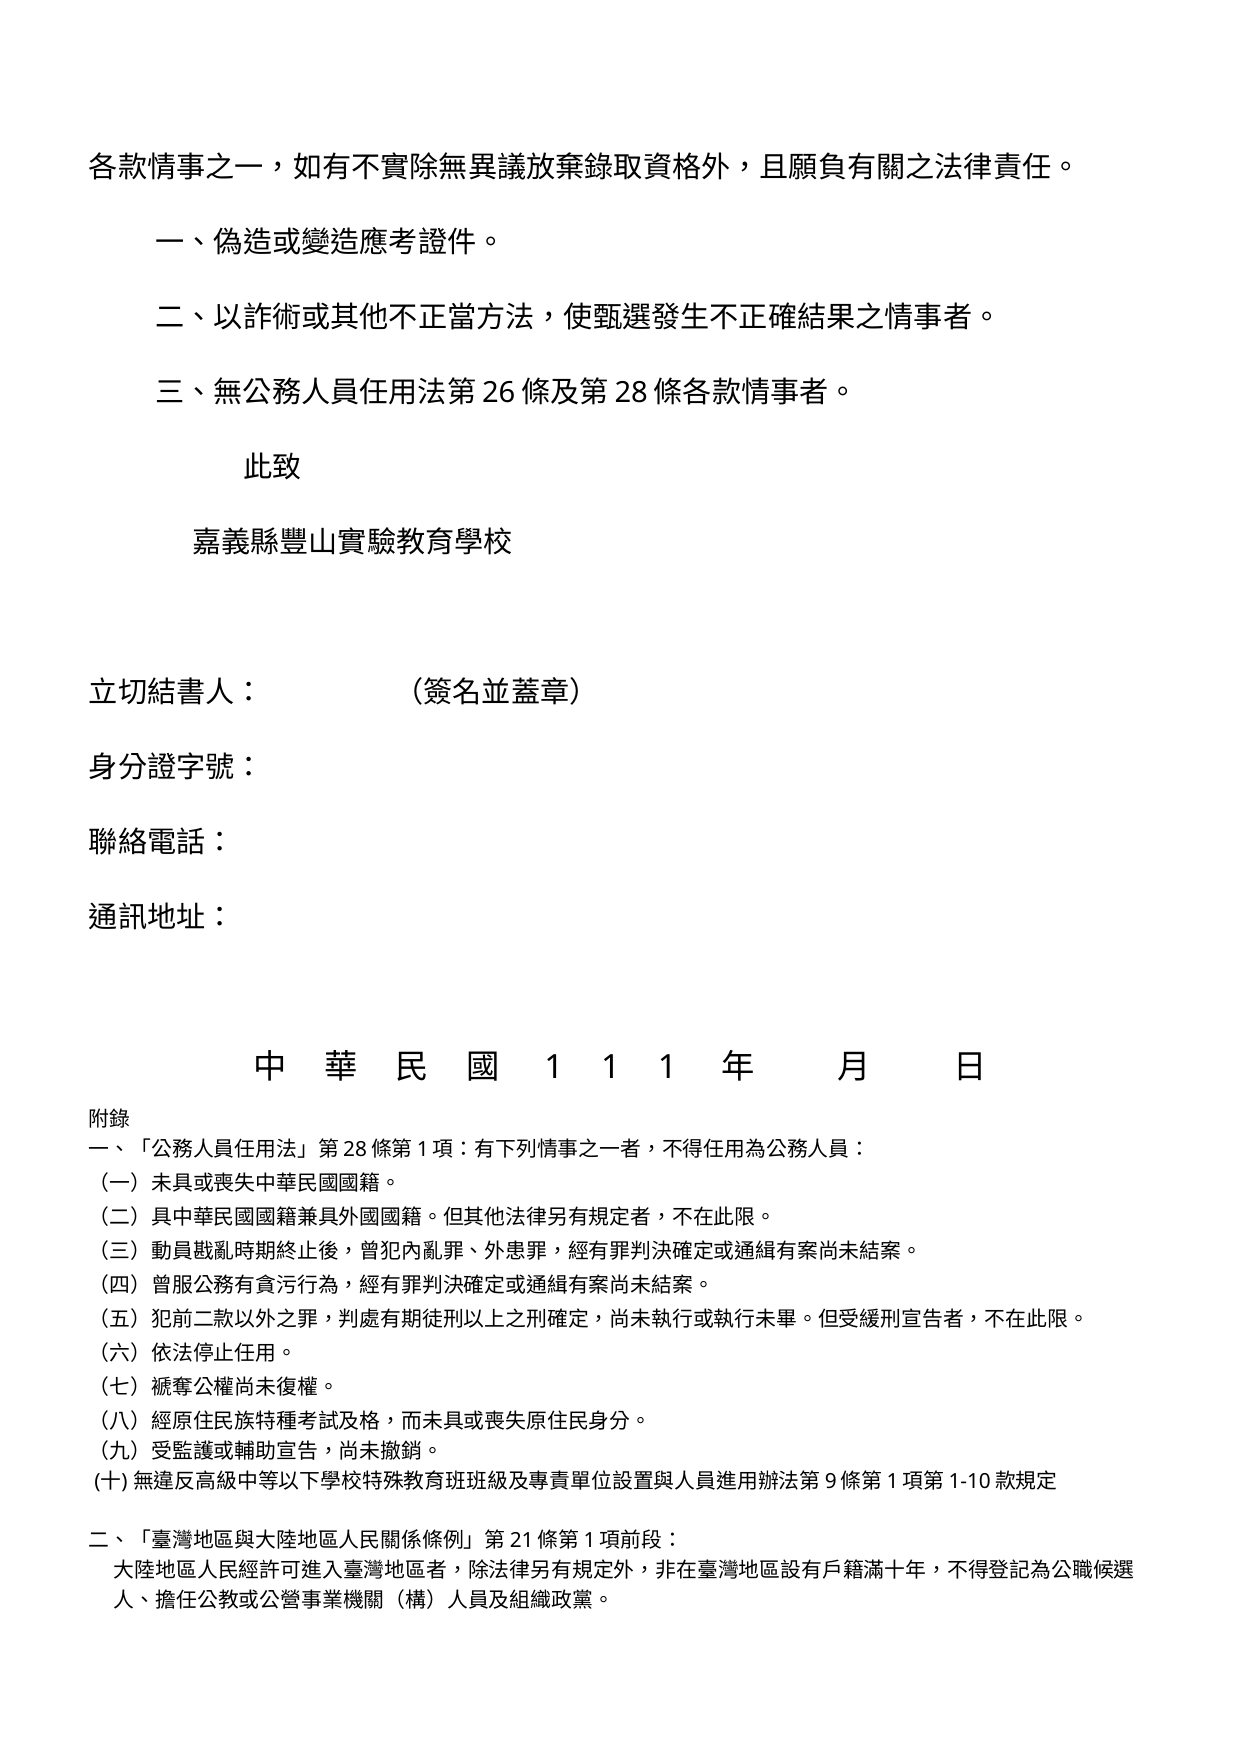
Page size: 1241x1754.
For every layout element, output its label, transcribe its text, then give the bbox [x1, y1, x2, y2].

text （一）未具或喪失中華民國國籍。 [89, 1166, 1152, 1196]
text （六）依法停止任用。 [89, 1336, 1152, 1366]
text 中華民國111年 月 日 [89, 1027, 1152, 1102]
text 立切結書人： （簽名並蓋章） [89, 652, 1152, 727]
text （五）犯前二款以外之罪，判處有期徒刑以上之刑確定，尚未執行或執行未畢。但受緩刑宣告者，不在此限。 [89, 1302, 1152, 1332]
text (十) 無違反高級中等以下學校特殊教育班班級及專責單位設置與人員進用辦法第9條第1項第1-10款規定 [89, 1464, 1152, 1495]
text 二、以詐術或其他不正當方法，使甄選發生不正確結果之情事者。 [89, 277, 1152, 352]
text 身分證字號： [89, 727, 1152, 802]
text （二）具中華民國國籍兼具外國國籍。但其他法律另有規定者，不在此限。 [89, 1200, 1152, 1230]
text 大陸地區人民經許可進入臺灣地區者，除法律另有規定外，非在臺灣地區設有戶籍滿十年，不得登記為公職候選人、擔任公教或公營事業機關（構）人員及組織政黨。 [114, 1553, 1152, 1614]
text 一、「公務人員任用法」第28條第1項：有下列情事之一者，不得任用為公務人員： [89, 1132, 1152, 1162]
text 附錄 [89, 1102, 1152, 1132]
text 此致 [131, 427, 1152, 502]
text 嘉義縣豐山實驗教育學校 [192, 502, 1152, 577]
text 聯絡電話： [89, 802, 1152, 877]
text （七）褫奪公權尚未復權。 [89, 1370, 1152, 1400]
text （四）曾服公務有貪污行為，經有罪判決確定或通緝有案尚未結案。 [89, 1268, 1152, 1298]
text 三、無公務人員任用法第26條及第28條各款情事者。 [155, 352, 1152, 427]
text 二、「臺灣地區與大陸地區人民關係條例」第21條第1項前段： [89, 1523, 1152, 1553]
text 一、偽造或變造應考證件。 [89, 202, 1152, 277]
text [89, 127, 1152, 202]
text 通訊地址： [89, 877, 1152, 952]
text （九）受監護或輔助宣告，尚未撤銷。 [89, 1434, 1152, 1464]
text （八）經原住民族特種考試及格，而未具或喪失原住民身分。 [89, 1404, 1152, 1434]
text （三）動員戡亂時期終止後，曾犯內亂罪、外患罪，經有罪判決確定或通緝有案尚未結案。 [89, 1234, 1152, 1264]
